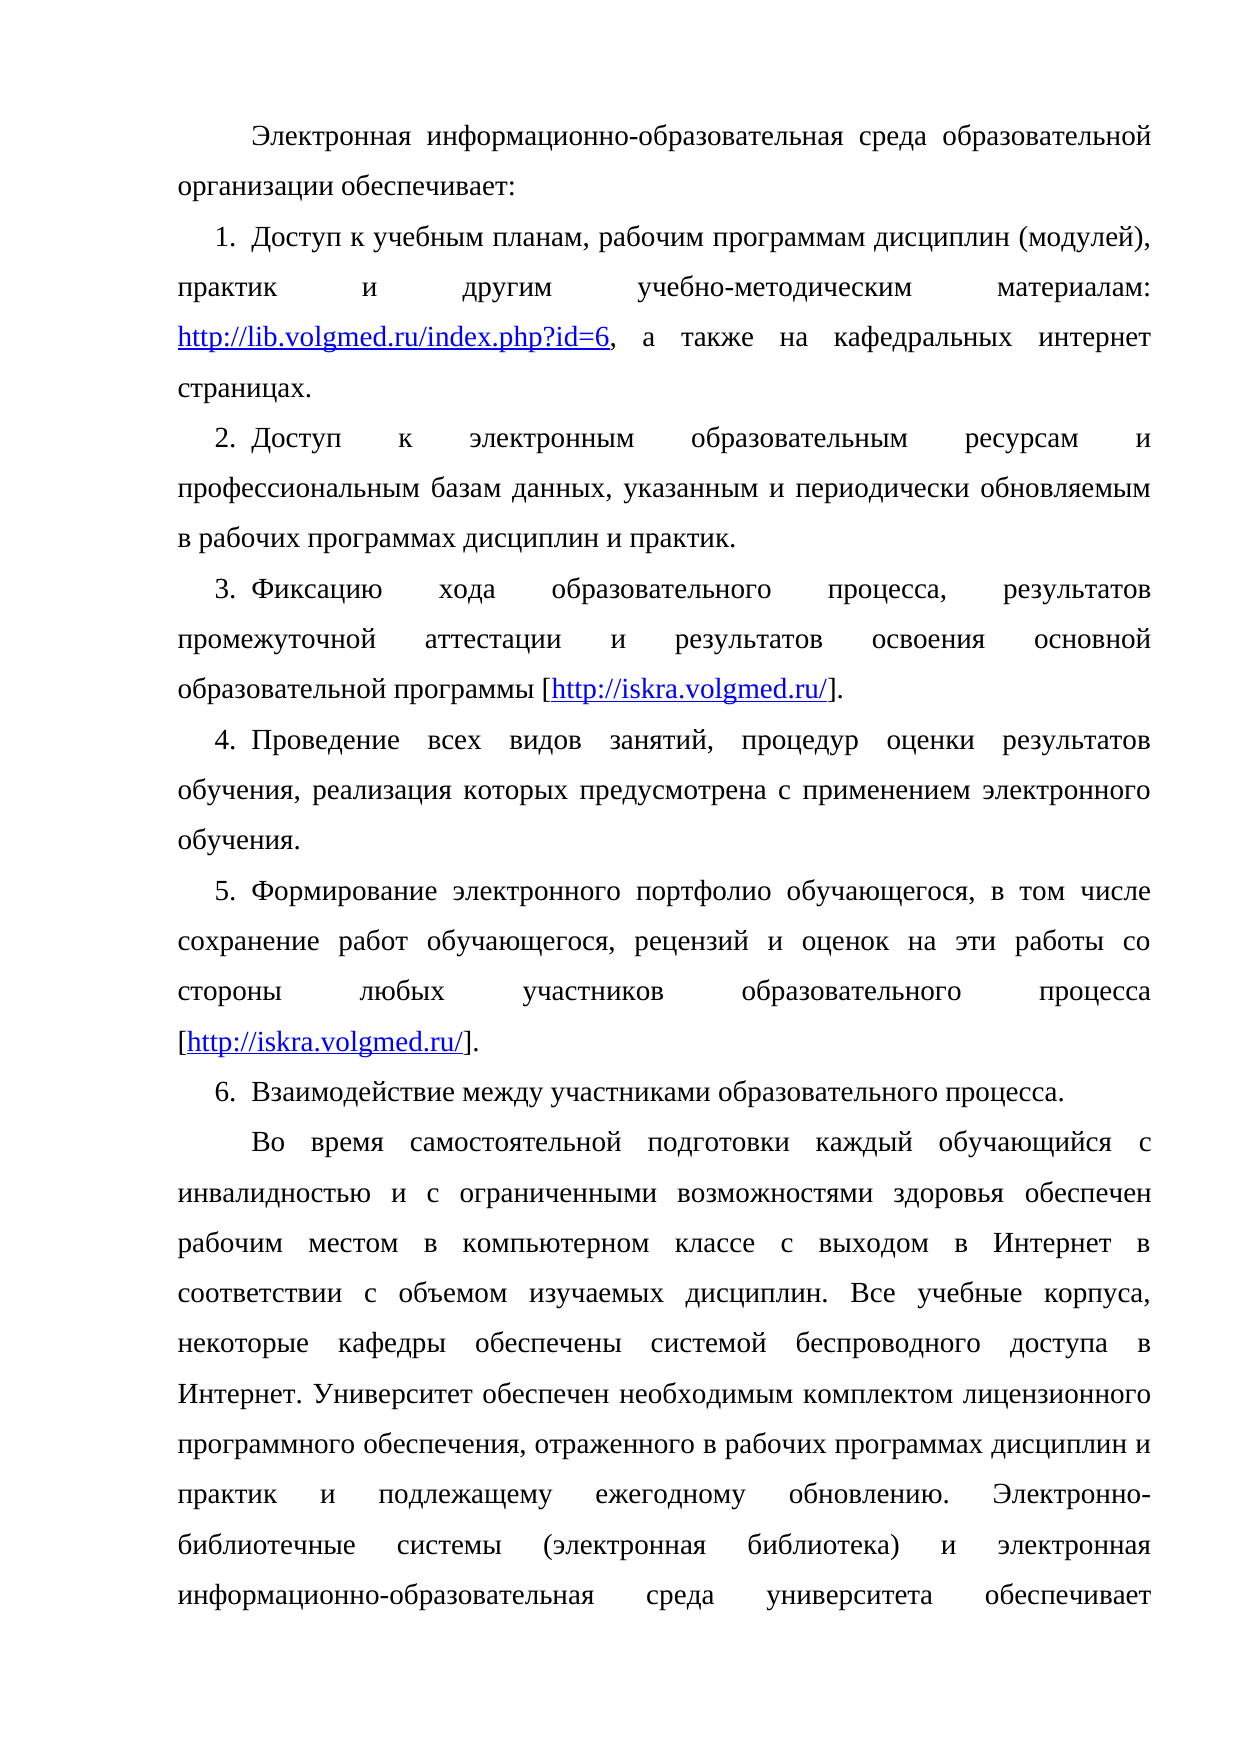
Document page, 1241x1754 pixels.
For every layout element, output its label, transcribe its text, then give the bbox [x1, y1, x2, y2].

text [177, 1124, 1152, 1611]
list Фиксацию хода образовательного процесса, результатов промежуточной аттестации и результатов освоения основной образовательной программы [http://iskra.volgmed.ru/]. [177, 571, 1152, 705]
list Доступ к электронным образовательным ресурсам и профессиональным базам данных, указанным и периодически обновляемым в рабочих программах дисциплин и практик. [177, 420, 1152, 554]
list Формирование электронного портфолио обучающегося, в том числе сохранение работ обучающегося, рецензий и оценок на эти работы со стороны любых участников образовательного процесса [http://iskra.volgmed.ru/]. [177, 873, 1152, 1057]
list Доступ к учебным планам, рабочим программам дисциплин (модулей), практик и другим учебно-методическим материалам: http://lib.volgmed.ru/index.php?id=6, а также на кафедральных интернет страницах. [177, 219, 1152, 403]
text Электронная информационно-образовательная среда образовательной организации обеспечивает: [177, 118, 1152, 202]
list Взаимодействие между участниками образовательного процесса. [177, 1074, 1152, 1108]
list Проведение всех видов занятий, процедур оценки результатов обучения, реализация которых предусмотрена с применением электронного обучения. [177, 722, 1152, 856]
